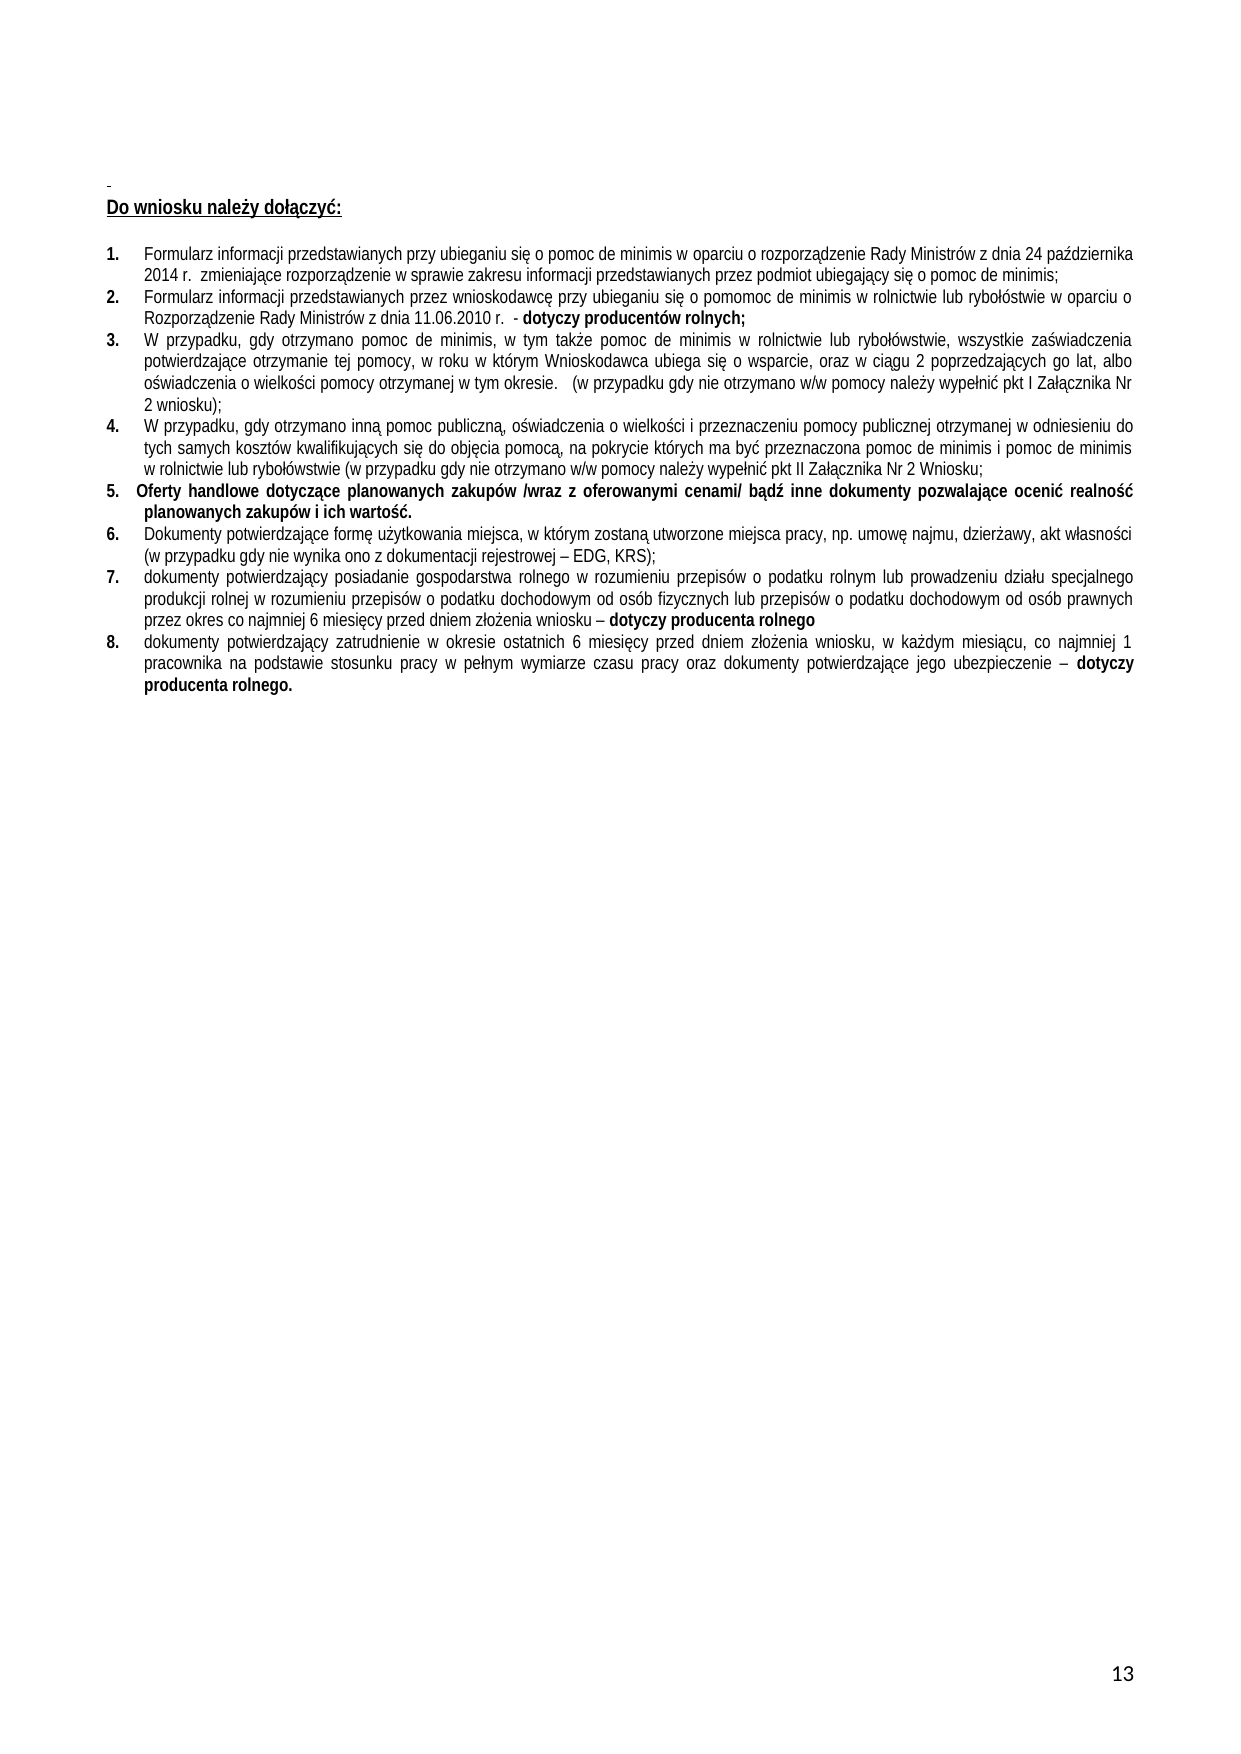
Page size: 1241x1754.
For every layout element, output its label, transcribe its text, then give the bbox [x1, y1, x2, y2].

list dokumenty potwierdzający posiadanie gospodarstwa rolnego w rozumieniu przepisów o podatku rolnym lub prowadzeniu działu specjalnego produkcji rolnej w rozumieniu przepisów o podatku dochodowym od osób fizycznych lub przepisów o podatku dochodowym od osób prawnych przez okres co najmniej 6 miesięcy przed dniem złożenia wniosku – dotyczy producenta rolnego [106, 566, 1134, 631]
list Formularz informacji przedstawianych przez wnioskodawcę przy ubieganiu się o pomomoc de minimis w rolnictwie lub rybołóstwie w oparciu o Rozporządzenie Rady Ministrów z dnia 11.06.2010 r. - dotyczy producentów rolnych; [106, 286, 1134, 329]
list Dokumenty potwierdzające formę użytkowania miejsca, w którym zostaną utworzone miejsca pracy, np. umowę najmu, dzierżawy, akt własności (w przypadku gdy nie wynika ono z dokumentacji rejestrowej – EDG, KRS); [106, 523, 1134, 566]
list dokumenty potwierdzający zatrudnienie w okresie ostatnich 6 miesięcy przed dniem złożenia wniosku, w każdym miesiącu, co najmniej 1 pracownika na podstawie stosunku pracy w pełnym wymiarze czasu pracy oraz dokumenty potwierdzające jego ubezpieczenie – dotyczy producenta rolnego. [106, 631, 1134, 695]
text Do wniosku należy dołączyć: [106, 195, 1134, 219]
list Oferty handlowe dotyczące planowanych zakupów /wraz z oferowanymi cenami/ bądź inne dokumenty pozwalające ocenić realność planowanych zakupów i ich wartość. [106, 480, 1134, 523]
list W przypadku, gdy otrzymano pomoc de minimis, w tym także pomoc de minimis w rolnictwie lub rybołówstwie, wszystkie zaświadczenia potwierdzające otrzymanie tej pomocy, w roku w którym Wnioskodawca ubiega się o wsparcie, oraz w ciągu 2 poprzedzających go lat, albo oświadczenia o wielkości pomocy otrzymanej w tym okresie. (w przypadku gdy nie otrzymano w/w pomocy należy wypełnić pkt I Załącznika Nr 2 wniosku); [106, 329, 1134, 415]
list W przypadku, gdy otrzymano inną pomoc publiczną, oświadczenia o wielkości i przeznaczeniu pomocy publicznej otrzymanej w odniesieniu do tych samych kosztów kwalifikujących się do objęcia pomocą, na pokrycie których ma być przeznaczona pomoc de minimis i pomoc de minimis w rolnictwie lub rybołówstwie (w przypadku gdy nie otrzymano w/w pomocy należy wypełnić pkt II Załącznika Nr 2 Wniosku; [106, 415, 1134, 480]
list Formularz informacji przedstawianych przy ubieganiu się o pomoc de minimis w oparciu o rozporządzenie Rady Ministrów z dnia 24 października 2014 r. zmieniające rozporządzenie w sprawie zakresu informacji przedstawianych przez podmiot ubiegający się o pomoc de minimis; [106, 243, 1134, 286]
